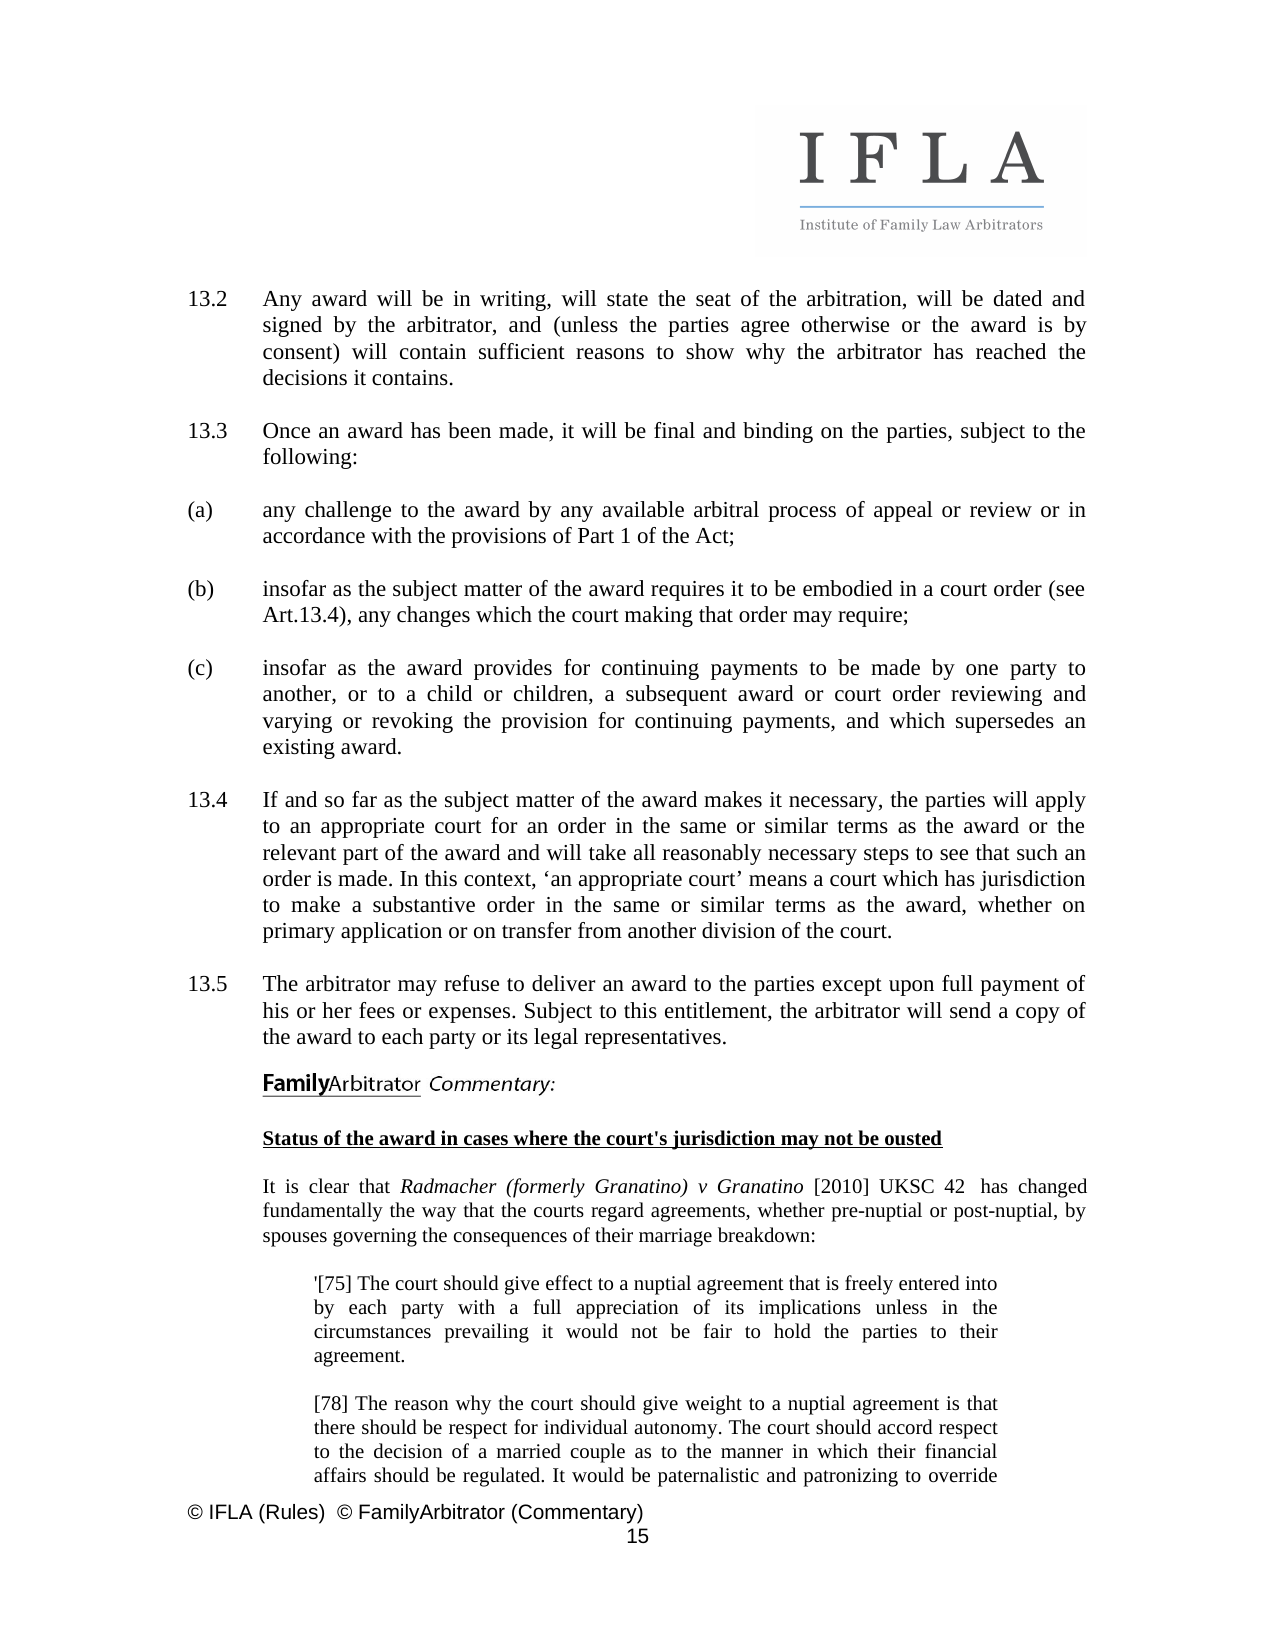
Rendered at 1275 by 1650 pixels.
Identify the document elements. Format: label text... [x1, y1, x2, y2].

picture [755, 105, 1088, 257]
text (c) insofar as the award provides for continuing payments to be made by one party to another, or to a child or children, a subsequent award or court order reviewing and varying or revoking the provision for continuing payments, and which supersedes an existing award. [187, 654, 1087, 759]
text 13.4 If and so far as the subject matter of the award makes it necessary, the parties will apply to an appropriate court for an order in the same or similar terms as the award or the relevant part of the award and will take all reasonably necessary steps to see that such an order is made. In this context, ‘an appropriate court’ means a court which has jurisdiction to make a substantive order in the same or similar terms as the award, whether on primary application or on transfer from another division of the court. [187, 786, 1087, 944]
text 13.2 Any award will be in writing, will state the seat of the arbitration, will be dated and signed by the arbitrator, and (unless the parties agree otherwise or the award is by consent) will contain sufficient reasons to show why the arbitrator has reached the decisions it contains. [187, 285, 1087, 391]
text '[75] The court should give effect to a nuptial agreement that is freely entered into by each party with a full appreciation of its implications unless in the circumstances prevailing it would not be fair to hold the parties to their agreement. [313, 1271, 999, 1367]
text 13.3 Once an award has been made, it will be final and binding on the parties, subject to the following: [187, 417, 1087, 469]
text 13.5 The arbitrator may refuse to deliver an award to the parties except upon full payment of his or her fees or expenses. Subject to this entitlement, the arbitrator will send a copy of the award to each party or its legal representatives. [187, 970, 1087, 1049]
picture [262, 1073, 555, 1097]
text (b) insofar as the subject matter of the award requires it to be embodied in a court order (see Art.13.4), any changes which the court making that order may require; [187, 575, 1087, 628]
text (a) any challenge to the award by any available arbitral process of appeal or review or in accordance with the provisions of Part 1 of the Act; [187, 496, 1087, 549]
text Status of the award in cases where the court's jurisdiction may not be ousted [262, 1126, 1087, 1150]
text It is clear that Radmacher (formerly Granatino) v Granatino [2010] UKSC 42 has changed fundamentally the way that the courts regard agreements, whether pre-nuptial or post-nuptial, by spouses governing the consequences of their marriage breakdown: [262, 1174, 1087, 1247]
